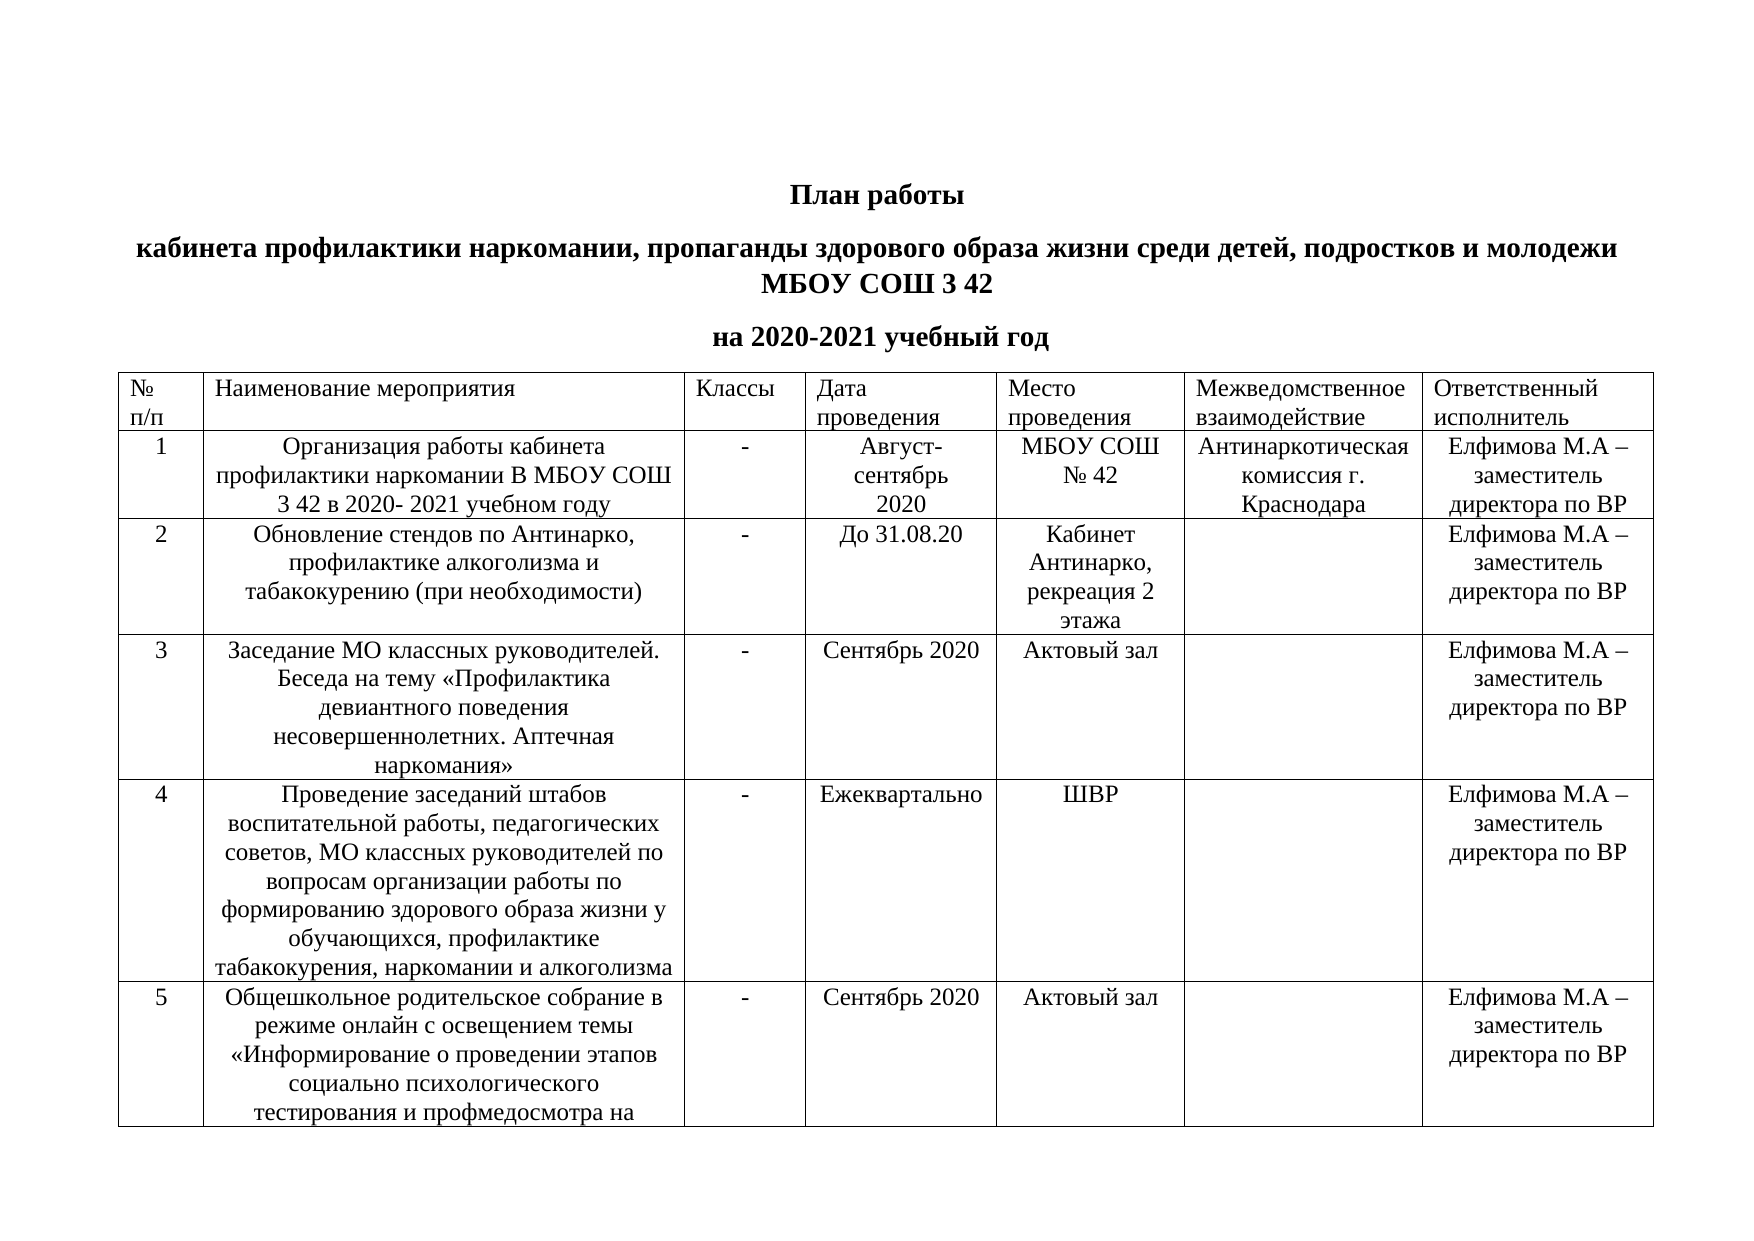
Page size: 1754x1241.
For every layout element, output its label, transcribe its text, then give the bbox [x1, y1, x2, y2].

table_cell Елфимова М.А – заместитель директора по ВР [1423, 431, 1653, 518]
table_header Наименование мероприятия [204, 373, 684, 430]
table_cell [1185, 635, 1422, 778]
table_cell Кабинет Антинарко, рекреация 2 этажа [997, 519, 1184, 634]
table_cell Сентябрь 2020 [806, 635, 996, 778]
table_cell 3 [119, 635, 203, 778]
table_cell - [685, 431, 805, 518]
table_header № п/п [119, 373, 203, 430]
table_cell Обновление стендов по Антинарко, профилактике алкоголизма и табакокурению (при необходимости) [204, 519, 684, 634]
table_cell [1185, 780, 1422, 981]
table_cell Сентябрь 2020 [806, 982, 996, 1126]
table_cell Антинаркотическая комиссия г. Краснодара [1185, 431, 1422, 518]
table_header Дата проведения [806, 373, 996, 430]
table_cell Заседание МО классных руководителей. Беседа на тему «Профилактика девиантного поведения несовершеннолетних. Аптечная наркомания» [204, 635, 684, 778]
table_header Ответственный исполнитель [1423, 373, 1653, 430]
table_cell Елфимова М.А – заместитель директора по ВР [1423, 780, 1653, 981]
text на 2020-2021 учебный год [118, 319, 1636, 352]
table_cell 5 [119, 982, 203, 1126]
table_cell Август-сентябрь 2020 [806, 431, 996, 518]
table_cell 1 [119, 431, 203, 518]
table_cell ШВР [997, 780, 1184, 981]
table_cell - [685, 780, 805, 981]
table_header Межведомственное взаимодействие [1185, 373, 1422, 430]
table_cell - [685, 982, 805, 1126]
table_header Место проведения [997, 373, 1184, 430]
table_cell - [685, 519, 805, 634]
table_cell [1185, 982, 1422, 1126]
table_cell Актовый зал [997, 635, 1184, 778]
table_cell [204, 982, 684, 1126]
table_cell Елфимова М.А – заместитель директора по ВР [1423, 635, 1653, 778]
table_cell Организация работы кабинета профилактики наркомании В МБОУ СОШ 3 42 в 2020- 2021 учебном году [204, 431, 684, 518]
table_cell 2 [119, 519, 203, 634]
text План работы [118, 177, 1636, 211]
table_cell - [685, 635, 805, 778]
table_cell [1423, 982, 1653, 1126]
table_cell МБОУ СОШ № 42 [997, 431, 1184, 518]
table_cell Актовый зал [997, 982, 1184, 1126]
table_cell Елфимова М.А – заместитель директора по ВР [1423, 519, 1653, 634]
text кабинета профилактики наркомании, пропаганды здорового образа жизни среди детей, подростков и молодежи МБОУ СОШ 3 42 [118, 230, 1636, 300]
table_cell Ежеквартально [806, 780, 996, 981]
table_cell До 31.08.20 [806, 519, 996, 634]
table_cell 4 [119, 780, 203, 981]
table_cell [1185, 519, 1422, 634]
table_cell Проведение заседаний штабов воспитательной работы, педагогических советов, МО классных руководителей по вопросам организации работы по формированию здорового образа жизни у обучающихся, профилактике табакокурения, наркомании и алкоголизма [204, 780, 684, 981]
table_header Классы [685, 373, 805, 430]
